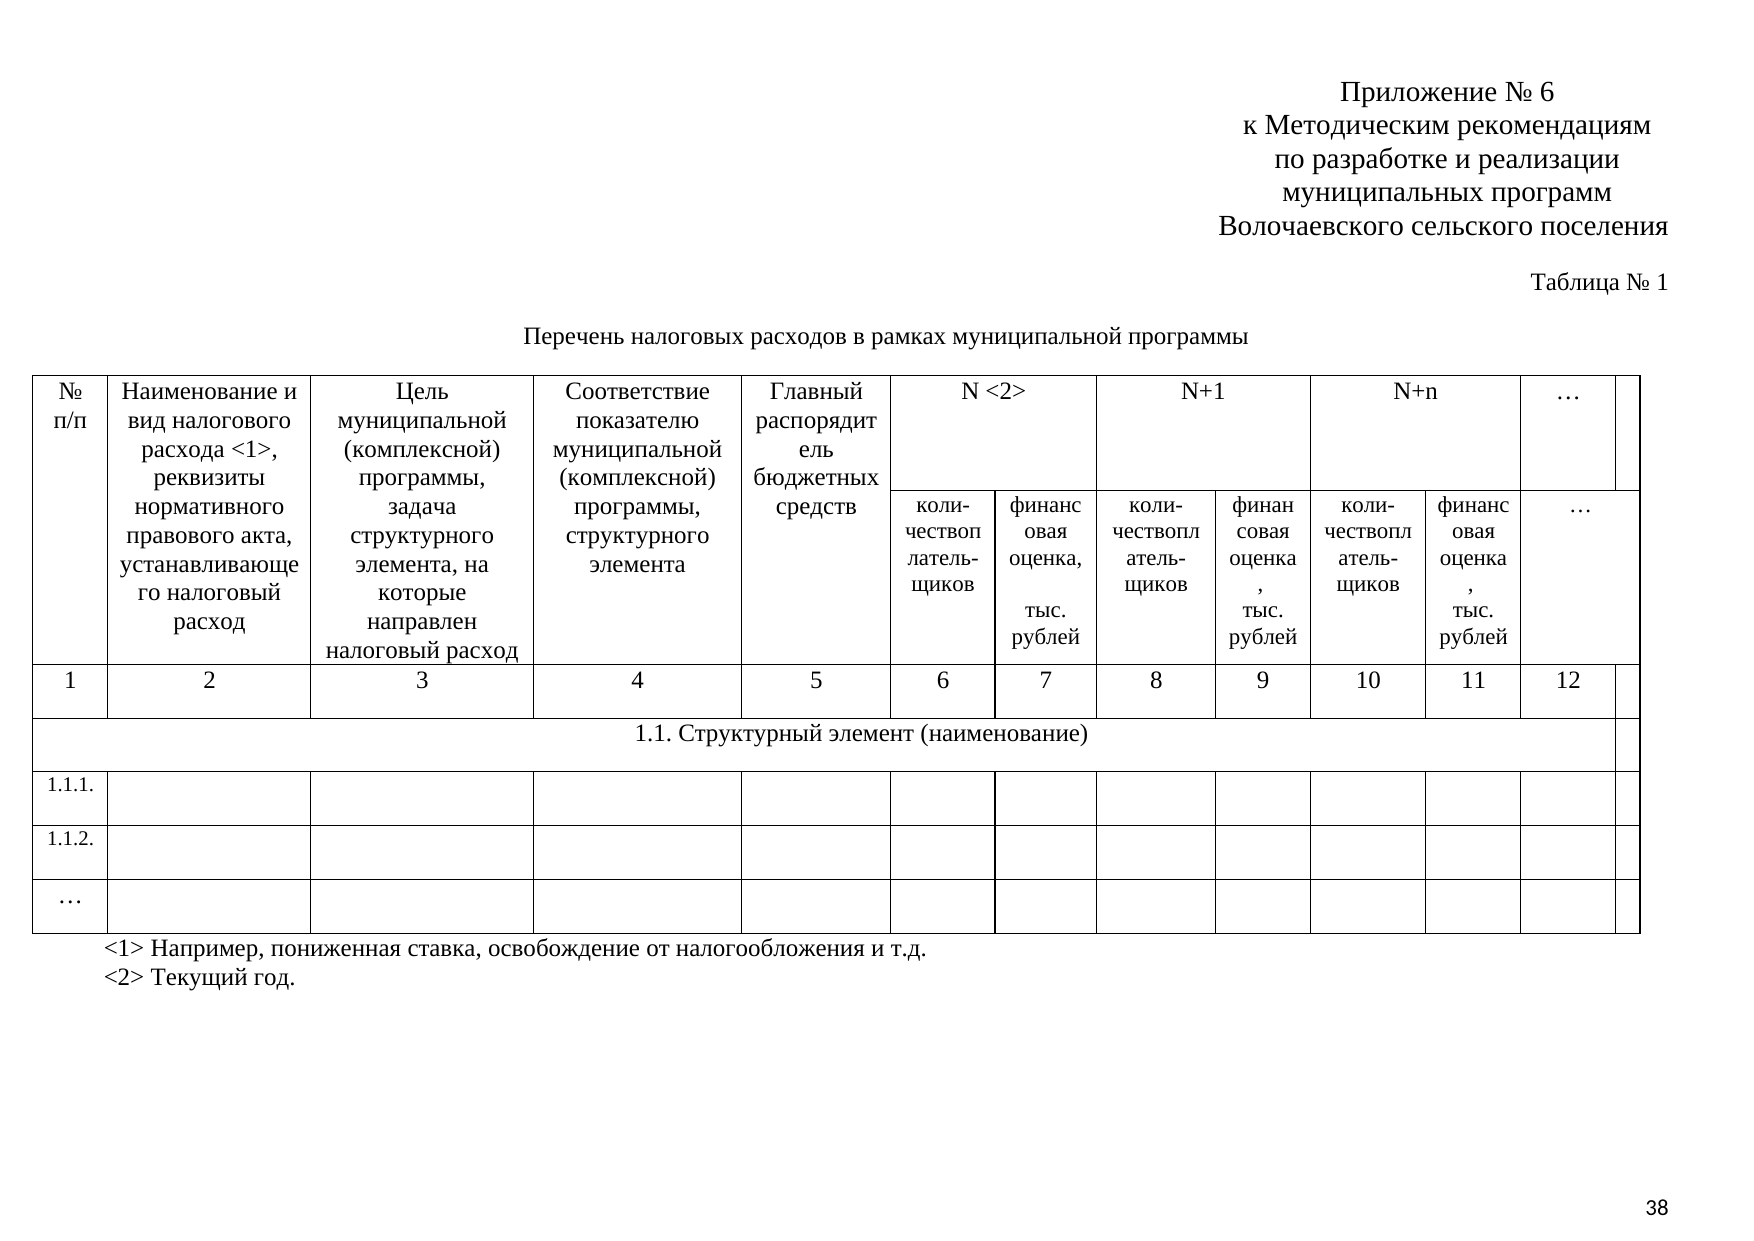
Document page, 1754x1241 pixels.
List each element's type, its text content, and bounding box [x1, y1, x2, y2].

table_header N <2> [891, 376, 1096, 490]
table_header Главный распорядитель бюджетных средств [742, 376, 890, 664]
table_cell [1216, 880, 1310, 932]
table_cell [1616, 826, 1639, 879]
text <2> Текущий год. [103, 962, 1668, 991]
table_cell 3 [311, 665, 533, 717]
table_cell [108, 826, 310, 879]
text Волочаевского сельского поселения [103, 208, 1668, 242]
table_cell [1216, 826, 1310, 879]
table_cell [1426, 772, 1520, 825]
table_cell [1097, 826, 1215, 879]
table_cell коли-чествоплатель-щиков [1311, 491, 1425, 664]
table_cell финансовая оценка, тыс. рублей [1426, 491, 1520, 664]
table_header № п/п [33, 376, 107, 664]
table_cell [108, 772, 310, 825]
table_cell [1616, 880, 1639, 932]
table_cell [108, 880, 310, 932]
table_cell [534, 880, 741, 932]
table_cell [1097, 880, 1215, 932]
table_cell [1521, 880, 1615, 932]
table_cell [996, 826, 1096, 879]
table_cell [311, 772, 533, 825]
table_header Цель муниципальной (комплексной) программы, задача структурного элемента, на которые направлен налоговый расход [311, 376, 533, 664]
table_header [1616, 376, 1639, 490]
table_cell 5 [742, 665, 890, 717]
table_cell [1521, 826, 1615, 879]
table_cell [1097, 772, 1215, 825]
table_cell [311, 880, 533, 932]
table_cell [891, 880, 994, 932]
table_header Наименование и вид налогового расхода <1>, реквизиты нормативного правового акта, устанавливающего налоговый расход [108, 376, 310, 664]
table_cell [891, 772, 994, 825]
table_cell [996, 880, 1096, 932]
text Перечень налоговых расходов в рамках муниципальной программы [103, 321, 1668, 350]
table_cell 7 [996, 665, 1096, 717]
table_cell 11 [1426, 665, 1520, 717]
table_cell … [33, 880, 107, 932]
table_cell 2 [108, 665, 310, 717]
table_cell [1616, 772, 1639, 825]
table_header Соответствие показателю муниципальной (комплексной) программы, структурного элемента [534, 376, 741, 664]
table_cell 10 [1311, 665, 1425, 717]
table_cell [742, 826, 890, 879]
table_cell … [1521, 491, 1639, 664]
table_cell 6 [891, 665, 994, 717]
table_cell [534, 772, 741, 825]
table_cell [891, 826, 994, 879]
table_cell [742, 880, 890, 932]
table_cell 1.1. Структурный элемент (наименование) [33, 719, 1615, 771]
table_cell [1426, 826, 1520, 879]
table_cell финансовая оценка, тыс. рублей [1216, 491, 1310, 664]
table_cell [1616, 719, 1639, 771]
table_cell [996, 772, 1096, 825]
table_cell [1521, 772, 1615, 825]
table_cell 4 [534, 665, 741, 717]
table_cell [1426, 880, 1520, 932]
text <1> Например, пониженная ставка, освобождение от налогообложения и т.д. [103, 933, 1668, 962]
table_cell 1 [33, 665, 107, 717]
table_cell [1311, 772, 1425, 825]
table_cell финансовая оценка, тыс. рублей [996, 491, 1096, 664]
table_cell 1.1.2. [33, 826, 107, 879]
table_cell [1311, 826, 1425, 879]
table_cell коли-чествоплатель-щиков [891, 491, 994, 664]
table_cell [534, 826, 741, 879]
table_header N+1 [1097, 376, 1310, 490]
text Приложение № 6 [1226, 74, 1668, 107]
table_cell [311, 826, 533, 879]
table_cell [742, 772, 890, 825]
table_cell [1616, 665, 1639, 717]
table_cell 1.1.1. [33, 772, 107, 825]
table_header … [1521, 376, 1615, 490]
table_cell 8 [1097, 665, 1215, 717]
table_cell 12 [1521, 665, 1615, 717]
table_cell [1311, 880, 1425, 932]
table_cell 9 [1216, 665, 1310, 717]
table_header N+n [1311, 376, 1520, 490]
table_cell [1216, 772, 1310, 825]
text к Методическим рекомендациям по разработке и реализации муниципальных программ [1226, 107, 1668, 208]
text Таблица № 1 [103, 267, 1668, 296]
table_cell коли-чествоплатель-щиков [1097, 491, 1215, 664]
